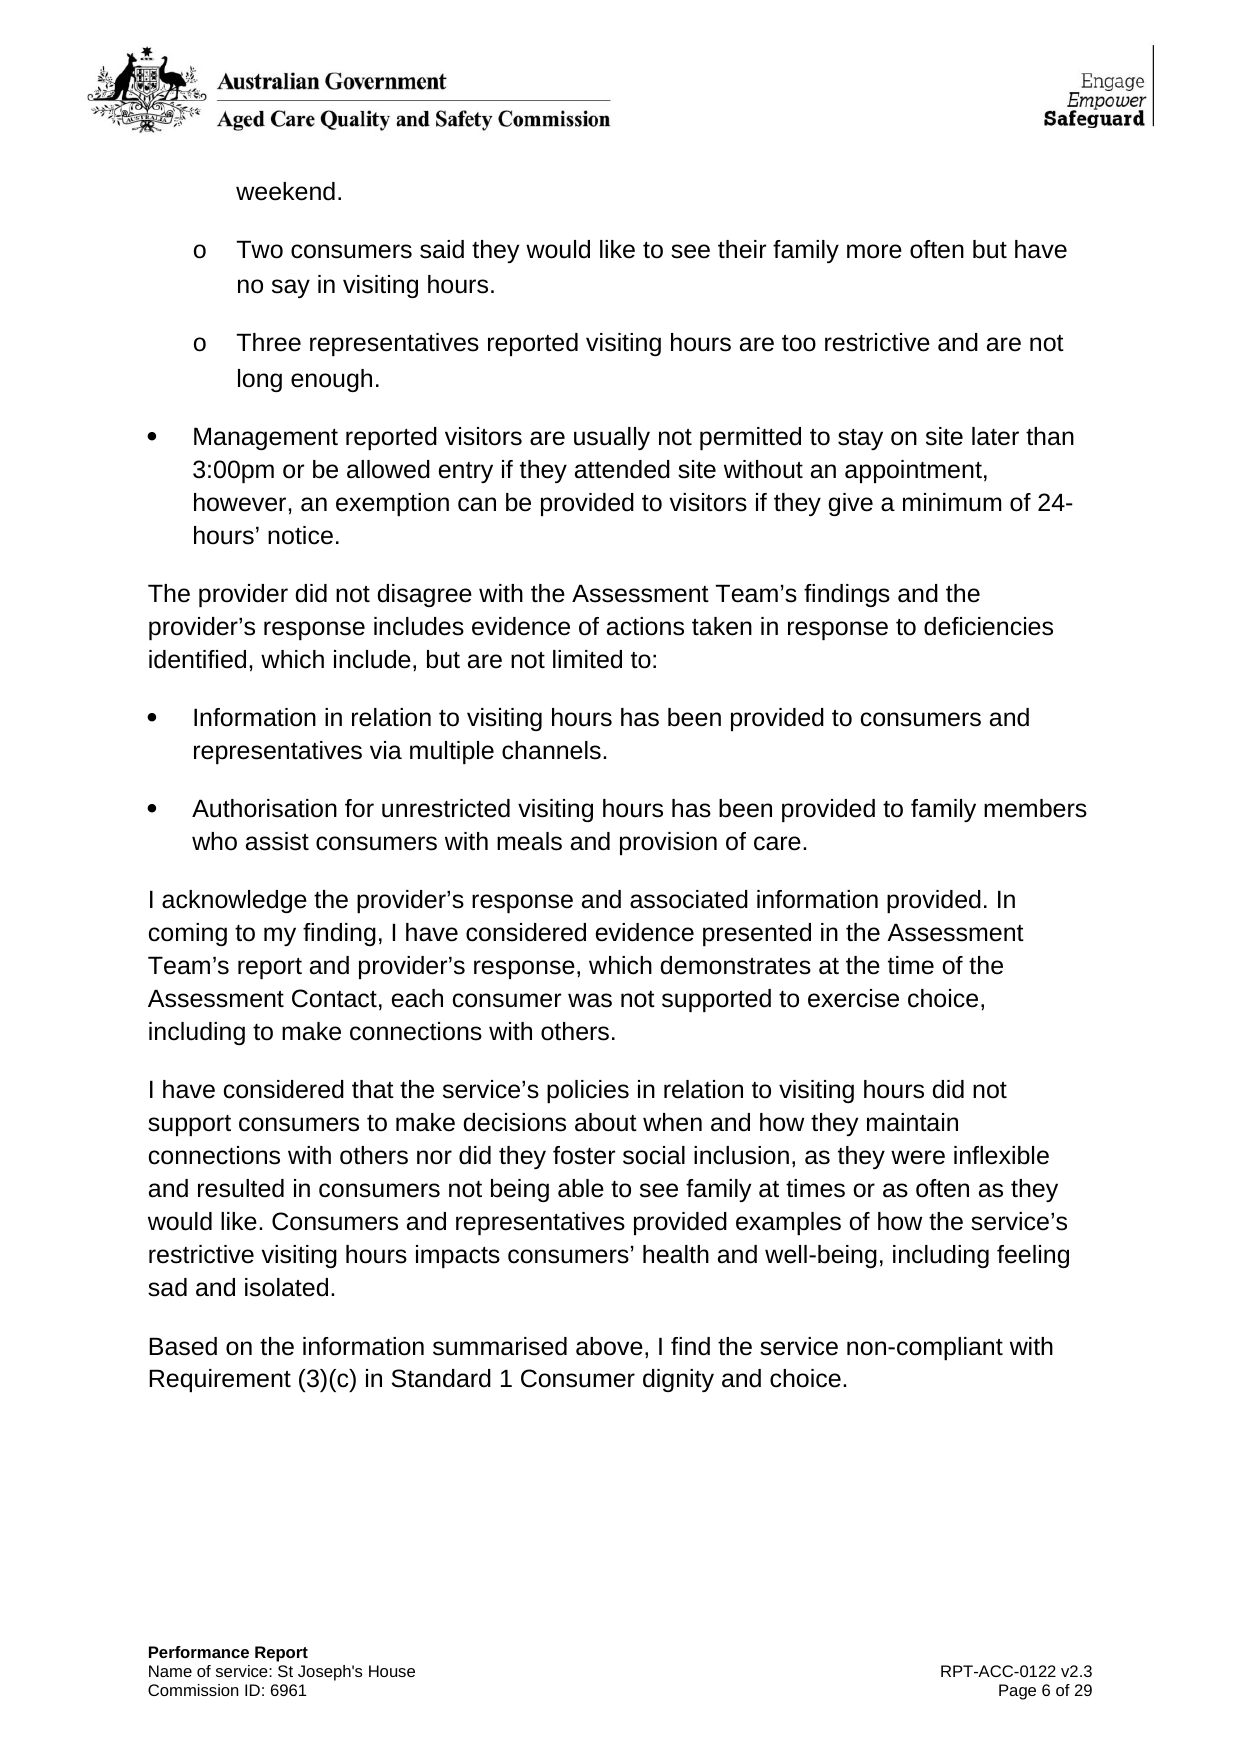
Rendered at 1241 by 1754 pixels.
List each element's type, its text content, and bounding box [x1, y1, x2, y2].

text Based on the information summarised above, I find the service non-compliant with Requirement (3)(c) in Standard 1 Consumer dignity and choice. [148, 1331, 1092, 1393]
list The provider did not disagree with the Assessment Team’s findings and the provider’s response includes evidence of actions taken in response to deficiencies identified, which include, but are not limited to: [148, 579, 1092, 674]
list Two consumers said they would like to see their family more often but have no say in visiting hours. [192, 235, 1092, 299]
list Management reported visitors are usually not permitted to stay on site later than 3:00pm or be allowed entry if they attended site without an appointment, however, an exemption can be provided to visitors if they give a minimum of 24-hours’ notice. [148, 422, 1092, 549]
list Information in relation to visiting hours has been provided to consumers and representatives via multiple channels. [148, 703, 1092, 765]
list Three representatives reported visiting hours are too restrictive and are not long enough. [192, 328, 1092, 392]
text I acknowledge the provider’s response and associated information provided. In coming to my finding, I have considered evidence presented in the Assessment Team’s report and provider’s response, which demonstrates at the time of the Assessment Contact, each consumer was not supported to exercise choice, including to make connections with others. [148, 885, 1092, 1046]
picture [1, 0, 1241, 154]
list Authorisation for unrestricted visiting hours has been provided to family members who assist consumers with meals and provision of care. [148, 794, 1092, 856]
text I have considered that the service’s policies in relation to visiting hours did not support consumers to make decisions about when and how they maintain connections with others nor did they foster social inclusion, as they were inflexible and resulted in consumers not being able to see family at times or as often as they would like. Consumers and representatives provided examples of how the service’s restrictive visiting hours impacts consumers’ health and well-being, including feeling sad and isolated. [148, 1075, 1092, 1302]
